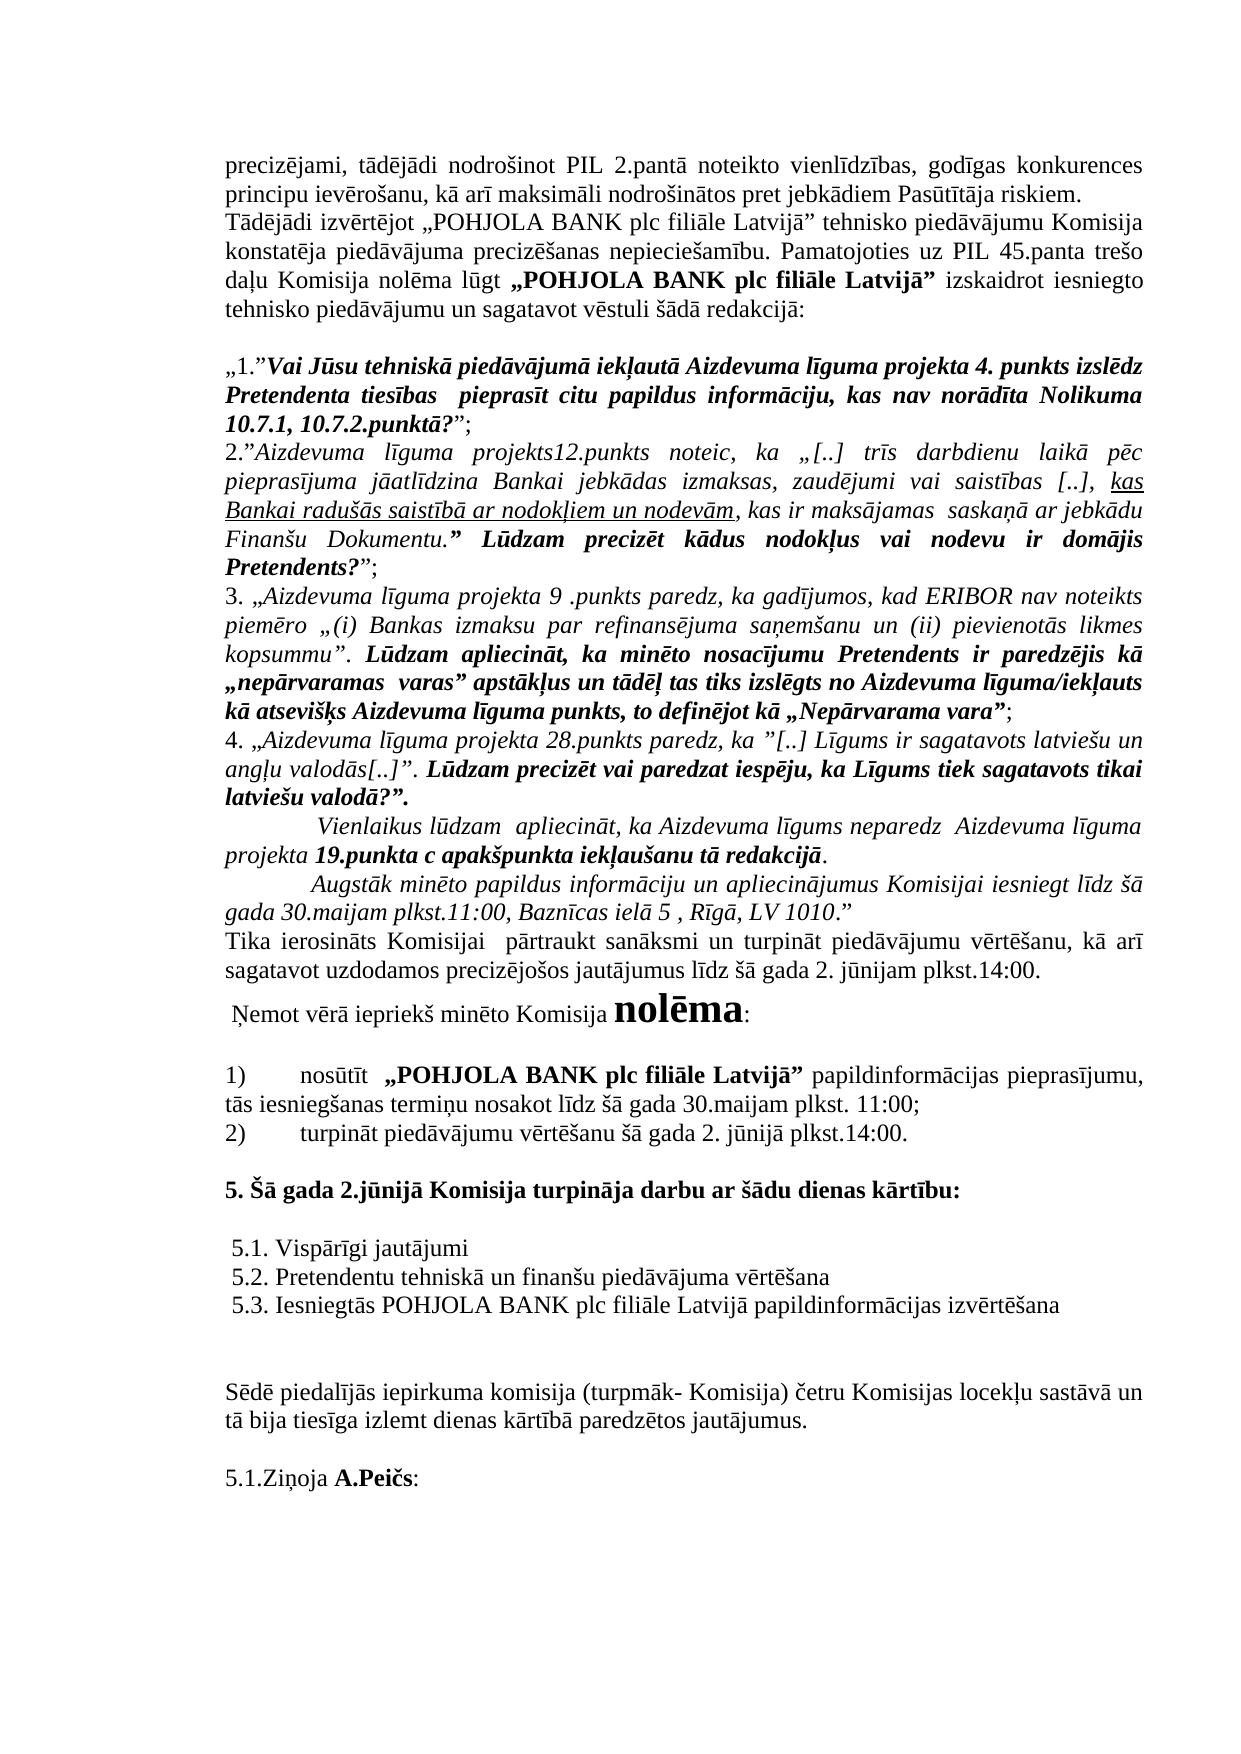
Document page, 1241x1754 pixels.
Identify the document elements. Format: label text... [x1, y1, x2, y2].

text 4. „Aizdevuma līguma projekta 28.punkts paredz, ka ”[..] Līgums ir sagatavots latviešu un angļu valodās[..]”. Lūdzam precizēt vai paredzat iespēju, ka Līgums tiek sagatavots tikai latviešu valodā?”. [225, 725, 1144, 811]
text Tika ierosināts Komisijai pārtraukt sanāksmi un turpināt piedāvājumu vērtēšanu, kā arī sagatavot uzdodamos precizējošos jautājumus līdz šā gada 2. jūnijam plkst.14:00. [225, 926, 1144, 984]
text Tādējādi izvērtējot „POHJOLA BANK plc filiāle Latvijā” tehnisko piedāvājumu Komisija konstatēja piedāvājuma precizēšanas nepieciešamību. Pamatojoties uz PIL 45.panta trešo daļu Komisija nolēma lūgt „POHJOLA BANK plc filiāle Latvijā” izskaidrot iesniegto tehnisko piedāvājumu un sagatavot vēstuli šādā redakcijā: [225, 207, 1144, 322]
text 5.3. Iesniegtās POHJOLA BANK plc filiāle Latvijā papildinformācijas izvērtēšana [231, 1290, 1144, 1319]
text Ņemot vērā iepriekš minēto Komisija nolēma: [225, 984, 1144, 1032]
text Augstāk minēto papildus informāciju un apliecinājumus Komisijai iesniegt līdz šā gada 30.maijam plkst.11:00, Baznīcas ielā 5 , Rīgā, LV 1010.” [225, 869, 1144, 926]
list turpināt piedāvājumu vērtēšanu šā gada 2. jūnijā plkst.14:00. [225, 1118, 1144, 1147]
text Vienlaikus lūdzam apliecināt, ka Aizdevuma līgums neparedz Aizdevuma līguma projekta 19.punkta c apakšpunkta iekļaušanu tā redakcijā. [225, 811, 1144, 869]
text 2.”Aizdevuma līguma projekts12.punkts noteic, ka „[..] trīs darbdienu laikā pēc pieprasījuma jāatlīdzina Bankai jebkādas izmaksas, zaudējumi vai saistības [..], kas Bankai radušās saistībā ar nodokļiem un nodevām, kas ir maksājamas saskaņā ar jebkādu Finanšu Dokumentu.” Lūdzam precizēt kādus nodokļus vai nodevu ir domājis Pretendents?”; [225, 437, 1144, 581]
text 5.1.Ziņoja A.Peičs: [225, 1463, 1144, 1492]
text 3. „Aizdevuma līguma projekta 9 .punkts paredz, ka gadījumos, kad ERIBOR nav noteikts piemēro „(i) Bankas izmaksu par refinansējuma saņemšanu un (ii) pievienotās likmes kopsummu”. Lūdzam apliecināt, ka minēto nosacījumu Pretendents ir paredzējis kā „nepārvaramas varas” apstākļus un tādēļ tas tiks izslēgts no Aizdevuma līguma/iekļauts kā atsevišķs Aizdevuma līguma punkts, to definējot kā „Nepārvarama vara”; [225, 581, 1144, 725]
text Sēdē piedalījās iepirkuma komisija (turpmāk- Komisija) četru Komisijas locekļu sastāvā un tā bija tiesīga izlemt dienas kārtībā paredzētos jautājumus. [225, 1377, 1144, 1434]
text 5. Šā gada 2.jūnijā Komisija turpināja darbu ar šādu dienas kārtību: [225, 1175, 1144, 1204]
text 5.2. Pretendentu tehniskā un finanšu piedāvājuma vērtēšana [231, 1262, 1144, 1290]
list nosūtīt „POHJOLA BANK plc filiāle Latvijā” papildinformācijas pieprasījumu, tās iesniegšanas termiņu nosakot līdz šā gada 30.maijam plkst. 11:00; [225, 1060, 1144, 1118]
text 5.1. Vispārīgi jautājumi [225, 1233, 1144, 1262]
text „1.”Vai Jūsu tehniskā piedāvājumā iekļautā Aizdevuma līguma projekta 4. punkts izslēdz Pretendenta tiesības pieprasīt citu papildus informāciju, kas nav norādīta Nolikuma 10.7.1, 10.7.2.punktā?”; [225, 351, 1144, 437]
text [225, 150, 1144, 207]
